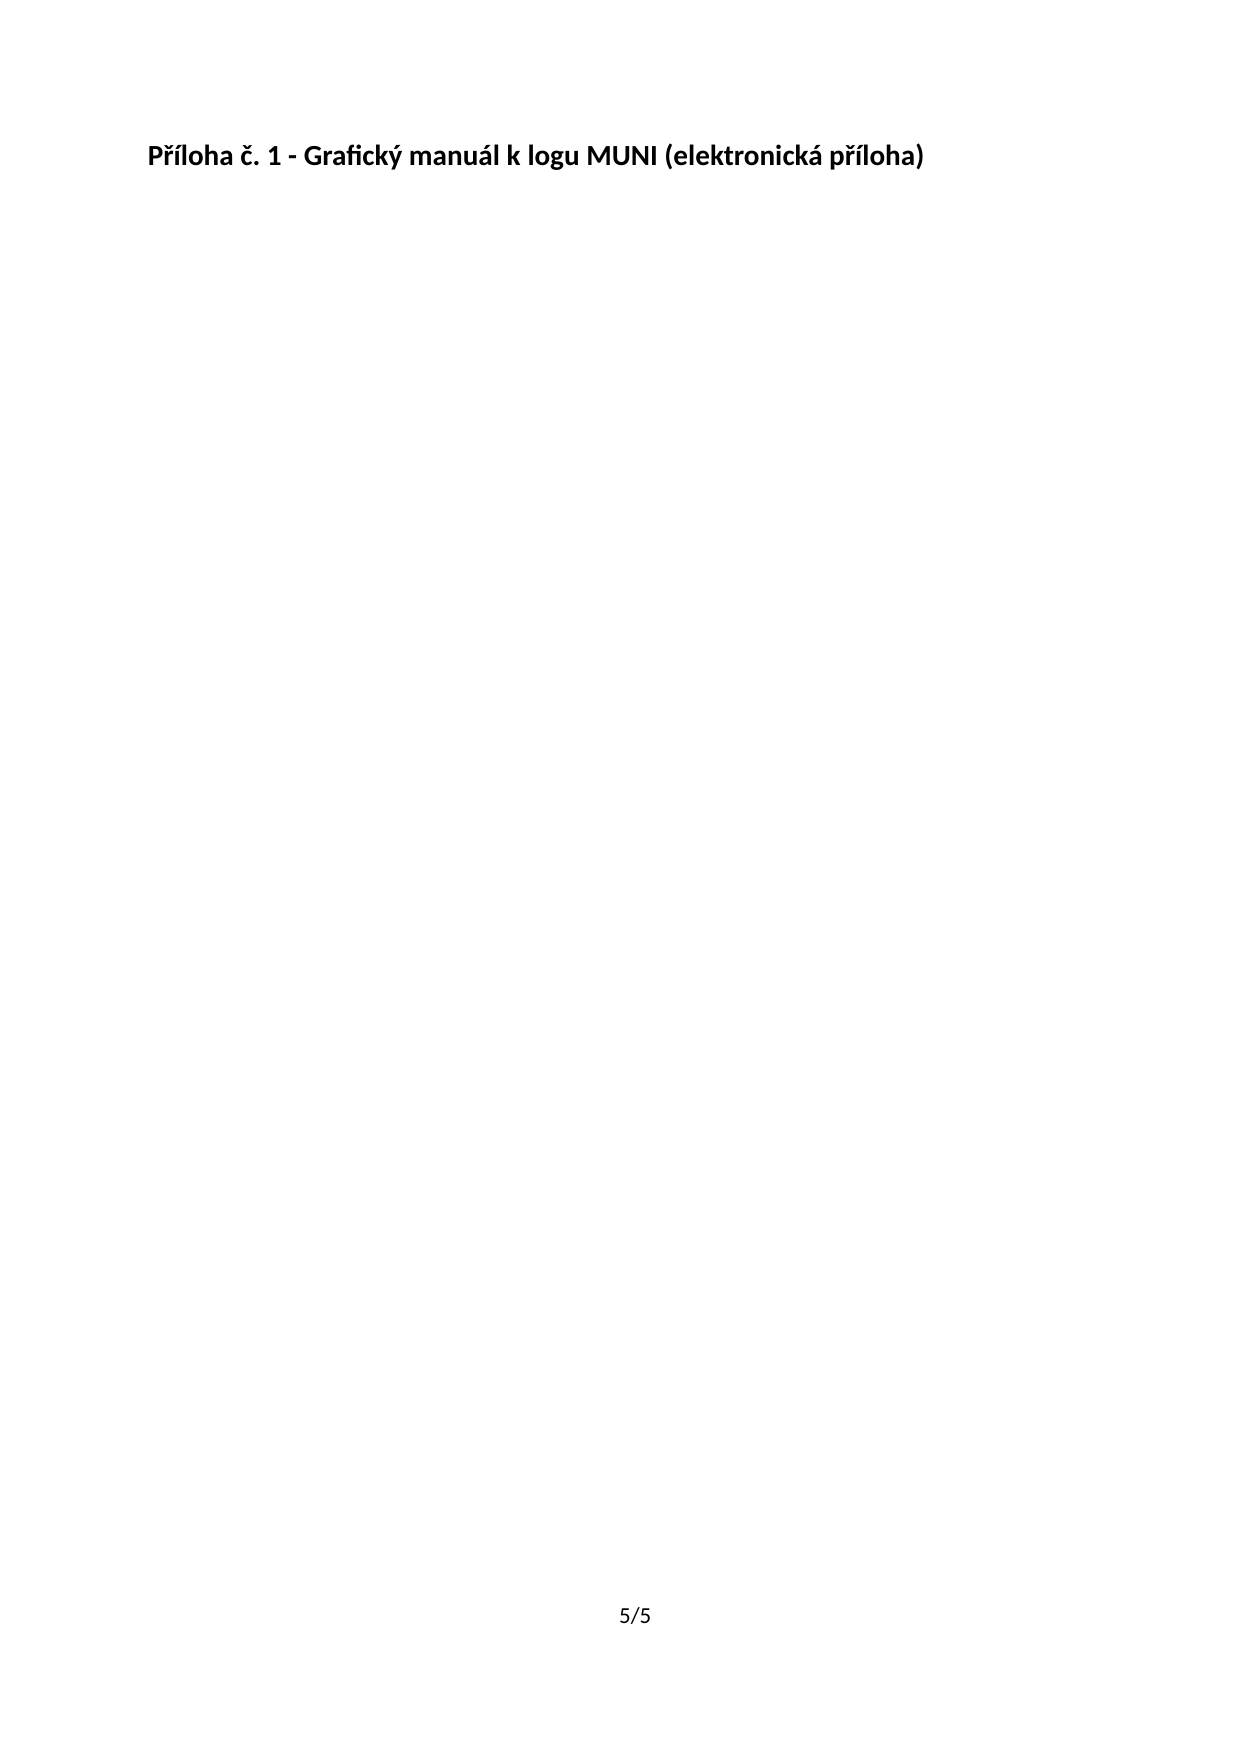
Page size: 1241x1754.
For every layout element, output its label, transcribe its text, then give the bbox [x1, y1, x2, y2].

list Příloha č. 1 - Grafický manuál k logu MUNI (elektronická příloha) [148, 137, 1122, 172]
